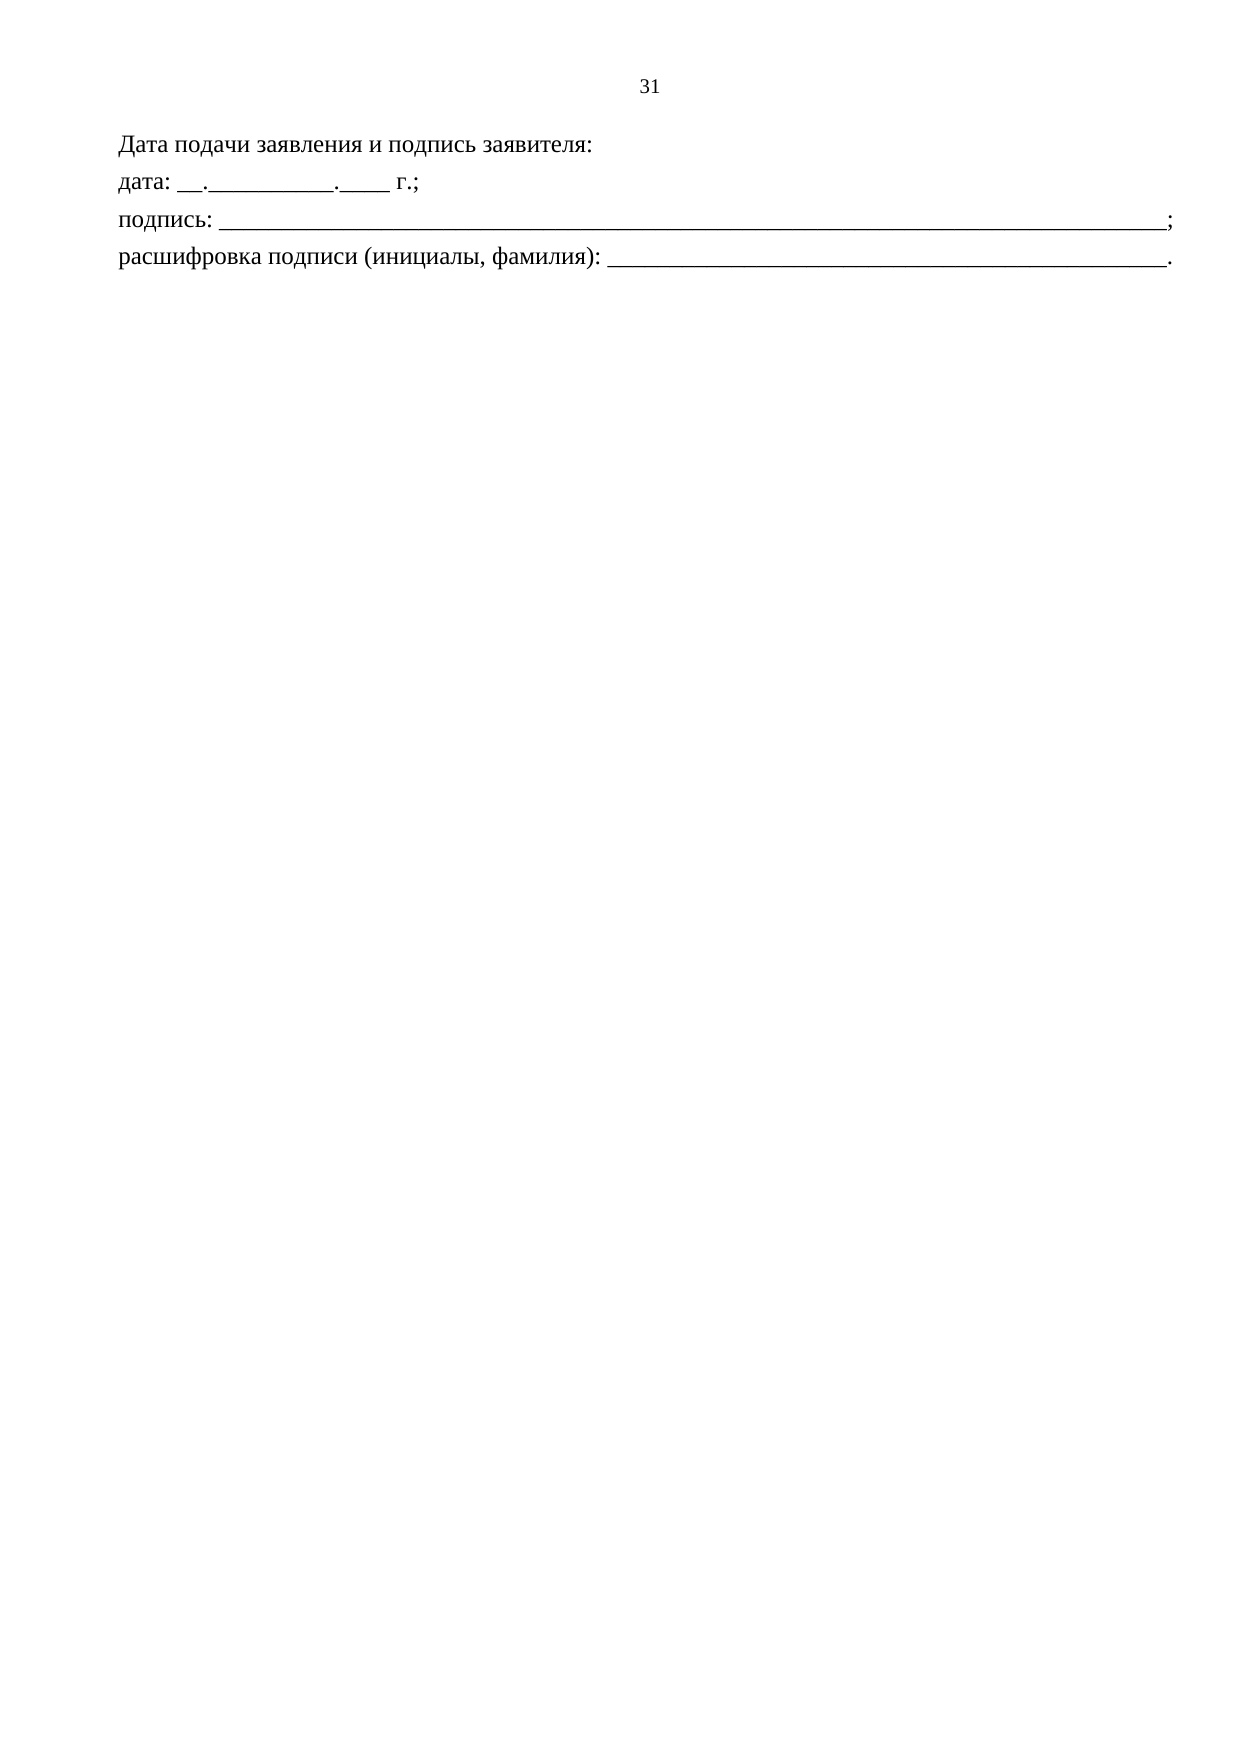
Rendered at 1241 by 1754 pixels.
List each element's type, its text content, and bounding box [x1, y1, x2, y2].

text Дата подачи заявления и подпись заявителя: [118, 122, 1181, 159]
text дата: __.__________.____ г.; [118, 159, 1181, 197]
text расшифровка подписи (инициалы, фамилия): . [118, 234, 1181, 272]
text подпись: ; [118, 197, 1181, 234]
